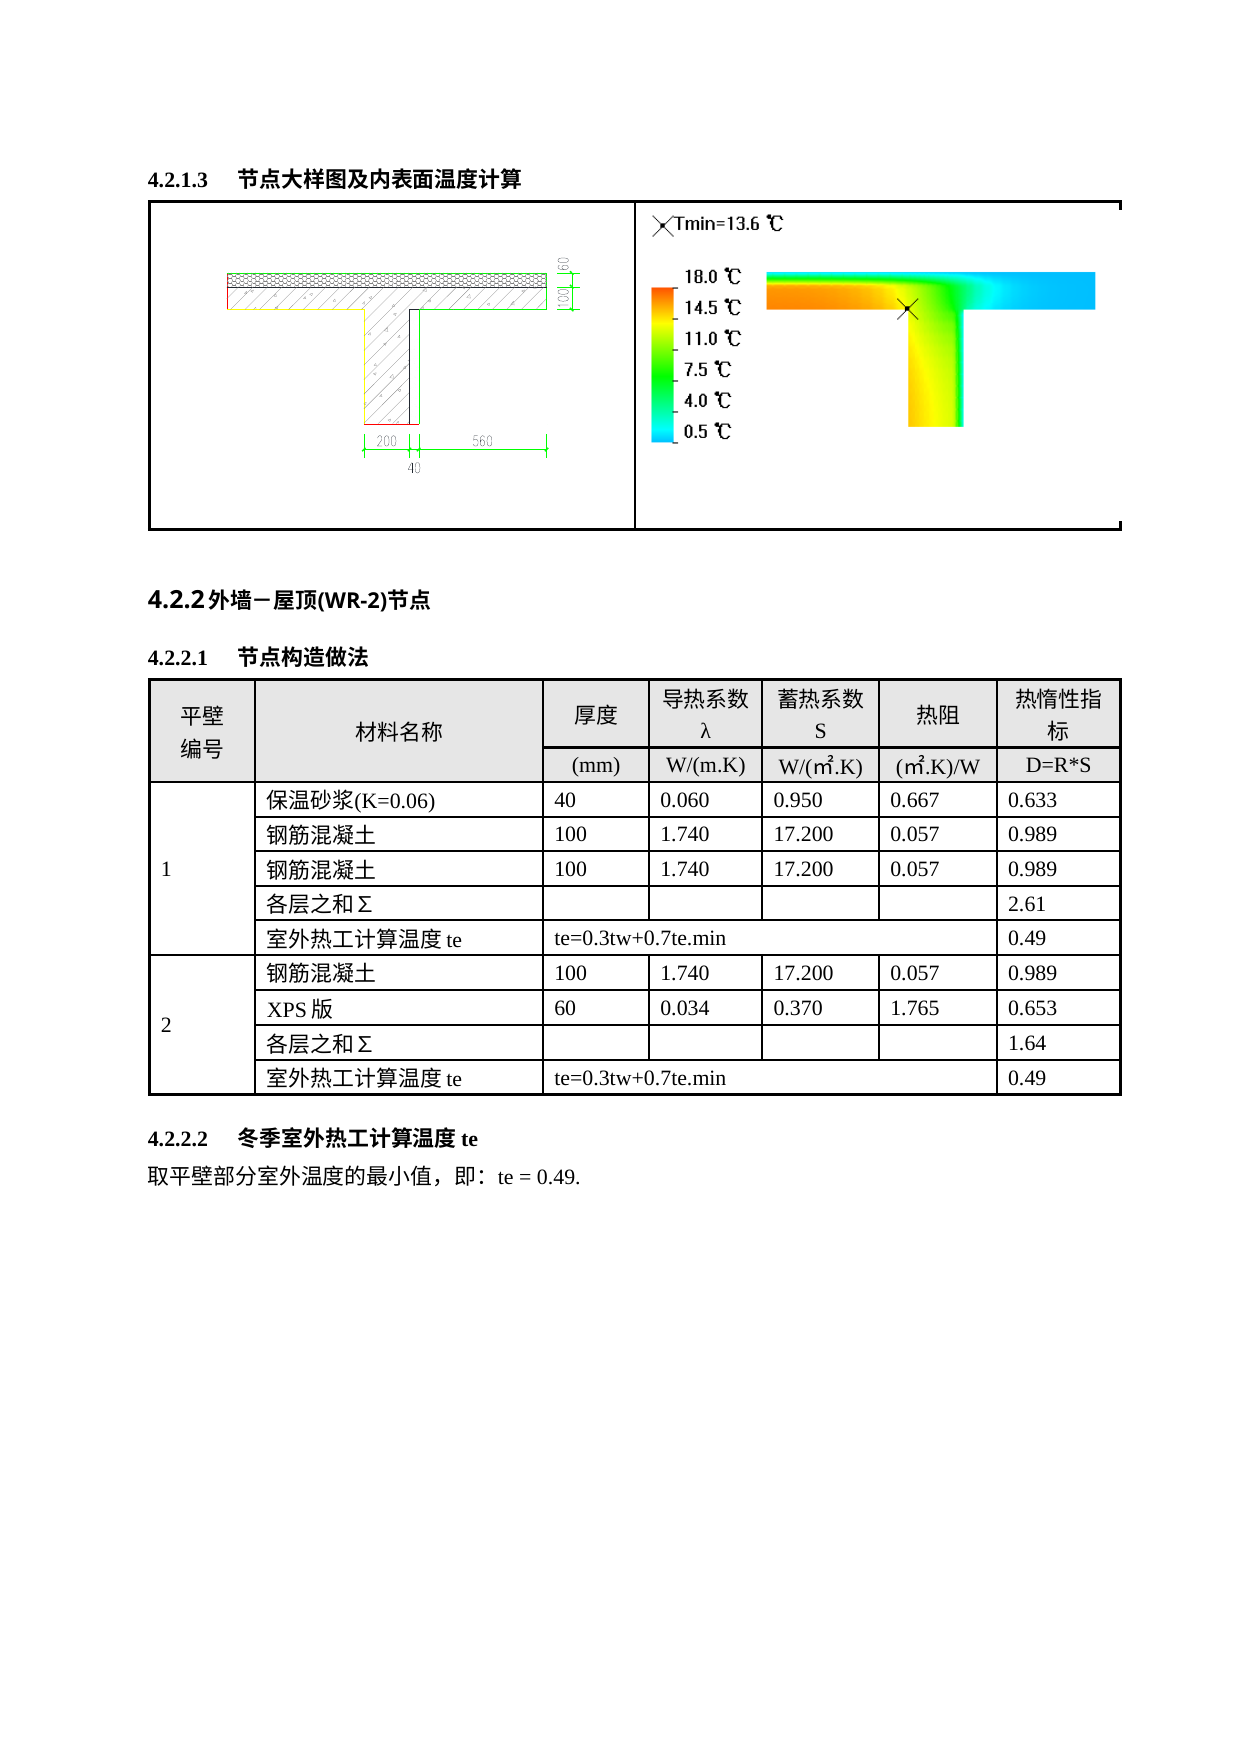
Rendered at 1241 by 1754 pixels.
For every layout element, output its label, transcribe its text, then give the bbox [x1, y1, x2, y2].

table_cell 1 [151, 783, 254, 954]
table_cell [763, 1026, 878, 1059]
table_cell [544, 887, 648, 919]
table_cell XPS版 [256, 991, 542, 1024]
text 取平壁部分室外温度的最小值，即：te = 0.49. [148, 1159, 1092, 1191]
subtitle 节点构造做法 [148, 640, 1092, 672]
subtitle 冬季室外热工计算温度te [148, 1121, 1092, 1153]
table_cell 100 [544, 852, 648, 885]
table_cell W/(㎡.K) [763, 749, 878, 781]
table_cell (mm) [544, 749, 648, 781]
table_cell 100 [544, 818, 648, 850]
table_cell 1.740 [650, 956, 761, 988]
table_header 热惰性指标 [998, 681, 1119, 746]
table_cell [880, 887, 996, 919]
table_cell 40 [544, 783, 648, 816]
table_header 平壁 编号 [151, 681, 254, 781]
table_cell 0.49 [998, 921, 1119, 954]
table_cell 0.060 [650, 783, 761, 816]
table_cell 0.057 [880, 818, 996, 850]
table_header [636, 203, 1119, 528]
table_cell W/(m.K) [650, 749, 761, 781]
table_cell 各层之和∑ [256, 887, 542, 919]
table_cell 17.200 [763, 956, 878, 988]
table_cell 1.64 [998, 1026, 1119, 1059]
table_cell [650, 1026, 761, 1059]
table_header 热阻 [880, 681, 996, 746]
table_cell [544, 1026, 648, 1059]
table_header 厚度 [544, 681, 648, 746]
table_cell 各层之和∑ [256, 1026, 542, 1059]
subtitle 节点大样图及内表面温度计算 [148, 162, 1092, 194]
table_cell 室外热工计算温度te [256, 1061, 542, 1093]
table_cell 1.740 [650, 852, 761, 885]
table_cell 钢筋混凝土 [256, 818, 542, 850]
table_cell 17.200 [763, 852, 878, 885]
table_cell 0.667 [880, 783, 996, 816]
table_cell 0.989 [998, 852, 1119, 885]
table_cell 0.370 [763, 991, 878, 1024]
table_cell 0.633 [998, 783, 1119, 816]
table_cell 0.057 [880, 956, 996, 988]
table_cell 0.49 [998, 1061, 1119, 1093]
table_header 导热系数λ [650, 681, 761, 746]
table_cell 0.034 [650, 991, 761, 1024]
table_cell 0.057 [880, 852, 996, 885]
table_cell 60 [544, 991, 648, 1024]
table_cell 0.989 [998, 818, 1119, 850]
table_header 材料名称 [256, 681, 542, 781]
picture [646, 210, 1133, 521]
table_cell 100 [544, 956, 648, 988]
table_cell [650, 887, 761, 919]
table_cell (㎡.K)/W [880, 749, 996, 781]
table_cell 17.200 [763, 818, 878, 850]
table_cell 1.740 [650, 818, 761, 850]
table_cell 保温砂浆(K=0.06) [256, 783, 542, 816]
table_cell [763, 887, 878, 919]
table_cell [880, 1026, 996, 1059]
table_cell te=0.3tw+0.7te.min [544, 1061, 996, 1093]
table_cell 2.61 [998, 887, 1119, 919]
table_cell 0.989 [998, 956, 1119, 988]
table_cell 1.765 [880, 991, 996, 1024]
table_cell D=R*S [998, 749, 1119, 781]
table_header [151, 203, 634, 528]
table_cell 2 [151, 956, 254, 1093]
subtitle 外墙－屋顶(WR-2)节点 [148, 581, 1092, 615]
table_cell 0.653 [998, 991, 1119, 1024]
table_cell 钢筋混凝土 [256, 852, 542, 885]
table_cell te=0.3tw+0.7te.min [544, 921, 996, 954]
table_cell 0.950 [763, 783, 878, 816]
table_cell 钢筋混凝土 [256, 956, 542, 988]
table_header 蓄热系数S [763, 681, 878, 746]
table_cell 室外热工计算温度te [256, 921, 542, 954]
